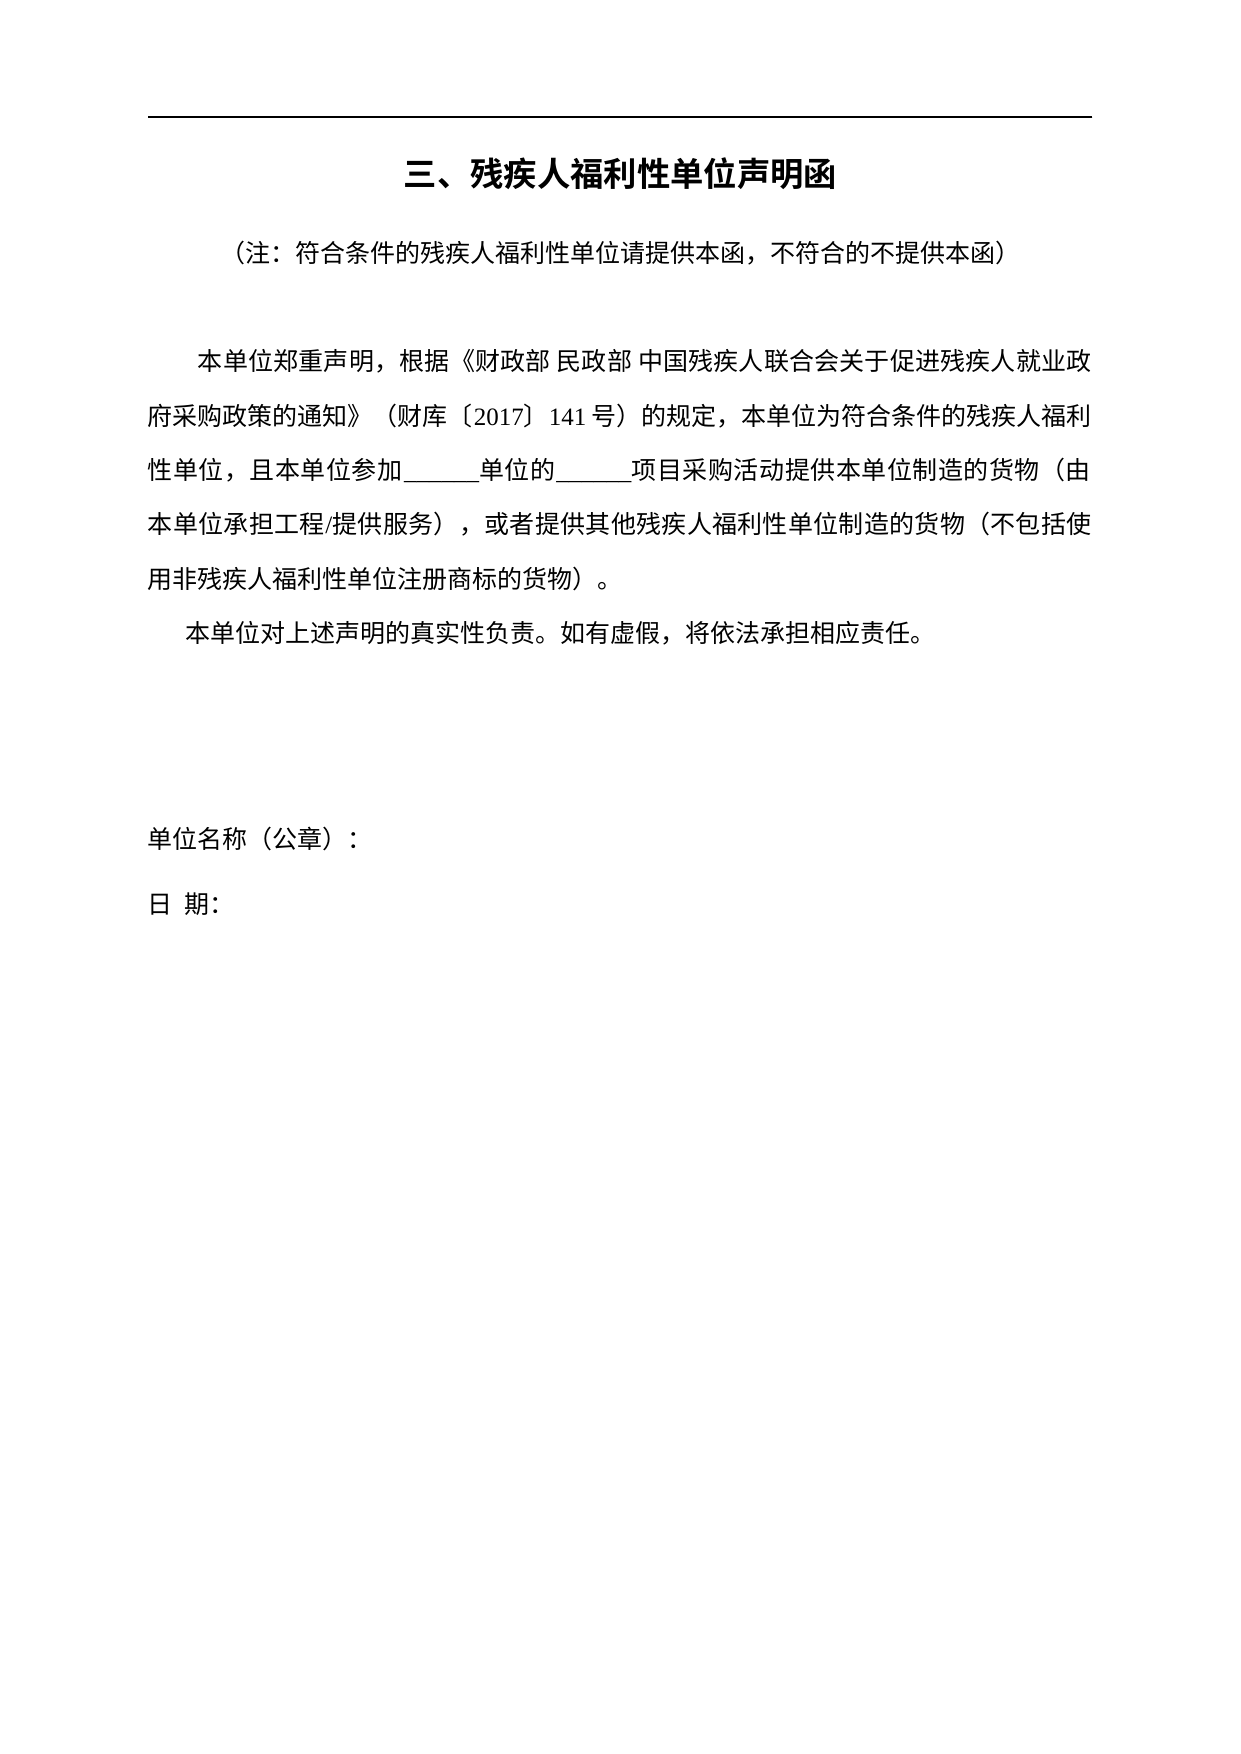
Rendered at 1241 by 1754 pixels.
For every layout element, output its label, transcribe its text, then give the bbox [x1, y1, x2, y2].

text 三、残疾人福利性单位声明函 [148, 148, 1092, 196]
text （注：符合条件的残疾人福利性单位请提供本函，不符合的不提供本函） [148, 234, 1092, 270]
text 日 期： [148, 884, 1092, 920]
text 本单位对上述声明的真实性负责。如有虚假，将依法承担相应责任。 [148, 614, 1092, 650]
text 单位名称（公章）： [148, 819, 1092, 855]
text 本单位郑重声明，根据《财政部 民政部 中国残疾人联合会关于促进残疾人就业政府采购政策的通知》（财库〔2017〕141号）的规定，本单位为符合条件的残疾人福利性单位，且本单位参加______单位的______项目采购活动提供本单位制造的货物（由本单位承担工程/提供服务），或者提供其他残疾人福利性单位制造的货物（不包括使用非残疾人福利性单位注册商标的货物）。 [148, 342, 1092, 596]
